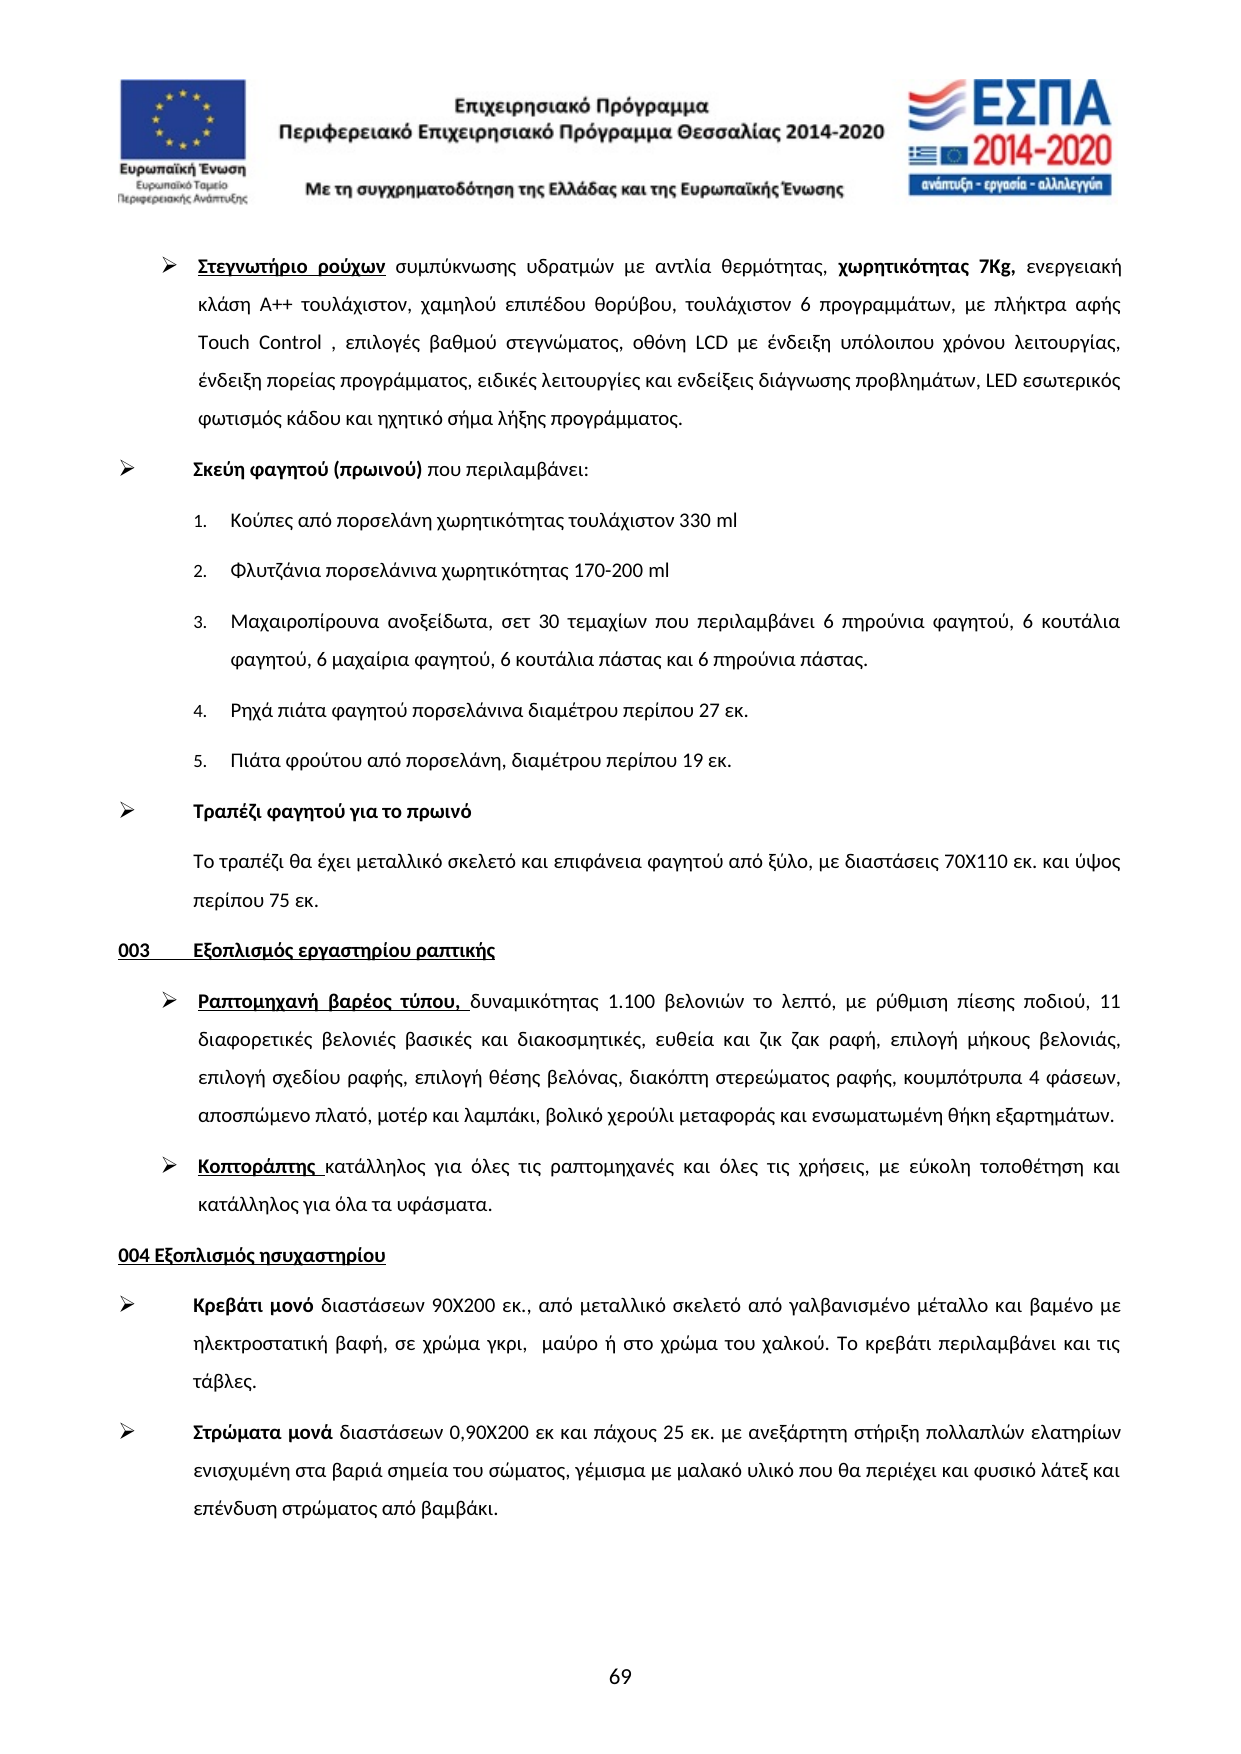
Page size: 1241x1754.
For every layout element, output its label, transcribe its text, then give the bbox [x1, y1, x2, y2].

picture [118, 79, 1118, 208]
list Στεγνωτήριο ρούχων συμπύκνωσης υδρατμών με αντλία θερμότητας, χωρητικότητας 7Kg, ενεργειακή κλάση Α++ τουλάχιστον, χαμηλού επιπέδου θορύβου, τουλάχιστον 6 προγραμμάτων, με πλήκτρα αφής Touch Control , επιλογές βαθμού στεγνώματος, οθόνη LCD με ένδειξη υπόλοιπου χρόνου λειτουργίας, ένδειξη πορείας προγράμματος, ειδικές λειτουργίες και ενδείξεις διάγνωσης προβλημάτων, LED εσωτερικός φωτισμός κάδου και ηχητικό σήμα λήξης προγράμματος. [160, 253, 1122, 431]
list Μαχαιροπίρουνα ανοξείδωτα, σετ 30 τεμαχίων που περιλαμβάνει 6 πηρούνια φαγητού, 6 κουτάλια φαγητού, 6 μαχαίρια φαγητού, 6 κουτάλια πάστας και 6 πηρούνια πάστας. [193, 608, 1122, 672]
list Τραπέζι φαγητού για το πρωινό [118, 798, 1122, 823]
list Ραπτομηχανή βαρέος τύπου, δυναμικότητας 1.100 βελονιών το λεπτό, με ρύθμιση πίεσης ποδιού, 11 διαφορετικές βελονιές βασικές και διακοσμητικές, ευθεία και ζικ ζακ ραφή, επιλογή μήκους βελονιάς, επιλογή σχεδίου ραφής, επιλογή θέσης βελόνας, διακόπτη στερεώματος ραφής, κουμπότρυπα 4 φάσεων, αποσπώμενο πλατό, μοτέρ και λαμπάκι, βολικό χερούλι μεταφοράς και ενσωματωμένη θήκη εξαρτημάτων. [160, 988, 1122, 1128]
list Ρηχά πιάτα φαγητού πορσελάνινα διαμέτρου περίπου 27 εκ. [193, 697, 1122, 722]
list Πιάτα φρούτου από πορσελάνη, διαμέτρου περίπου 19 εκ. [193, 747, 1122, 773]
list Σκεύη φαγητού (πρωινού) που περιλαμβάνει: [118, 456, 1122, 482]
text 004 Εξοπλισμός ησυχαστηρίου [118, 1242, 1122, 1267]
list Στρώματα μονά διαστάσεων 0,90Χ200 εκ και πάχους 25 εκ. με ανεξάρτητη στήριξη πολλαπλών ελατηρίων ενισχυμένη στα βαριά σημεία του σώματος, γέμισμα με μαλακό υλικό που θα περιέχει και φυσικό λάτεξ και επένδυση στρώματος από βαμβάκι. [118, 1419, 1122, 1521]
list Κρεβάτι μονό διαστάσεων 90Χ200 εκ., από μεταλλικό σκελετό από γαλβανισμένο μέταλλο και βαμένο με ηλεκτροστατική βαφή, σε χρώμα γκρι, μαύρο ή στο χρώμα του χαλκού. Το κρεβάτι περιλαμβάνει και τις τάβλες. [118, 1292, 1122, 1394]
list Φλυτζάνια πορσελάνινα χωρητικότητας 170-200 ml [193, 557, 1122, 583]
list Κοπτοράπτης κατάλληλος για όλες τις ραπτομηχανές και όλες τις χρήσεις, με εύκολη τοποθέτηση και κατάλληλος για όλα τα υφάσματα. [160, 1153, 1122, 1217]
text Το τραπέζι θα έχει μεταλλικό σκελετό και επιφάνεια φαγητού από ξύλο, με διαστάσεις 70Χ110 εκ. και ύψος περίπου 75 εκ. [193, 849, 1122, 912]
list Κούπες από πορσελάνη χωρητικότητας τουλάχιστον 330 ml [193, 507, 1122, 532]
text 003 Εξοπλισμός εργαστηρίου ραπτικής [118, 937, 1122, 963]
